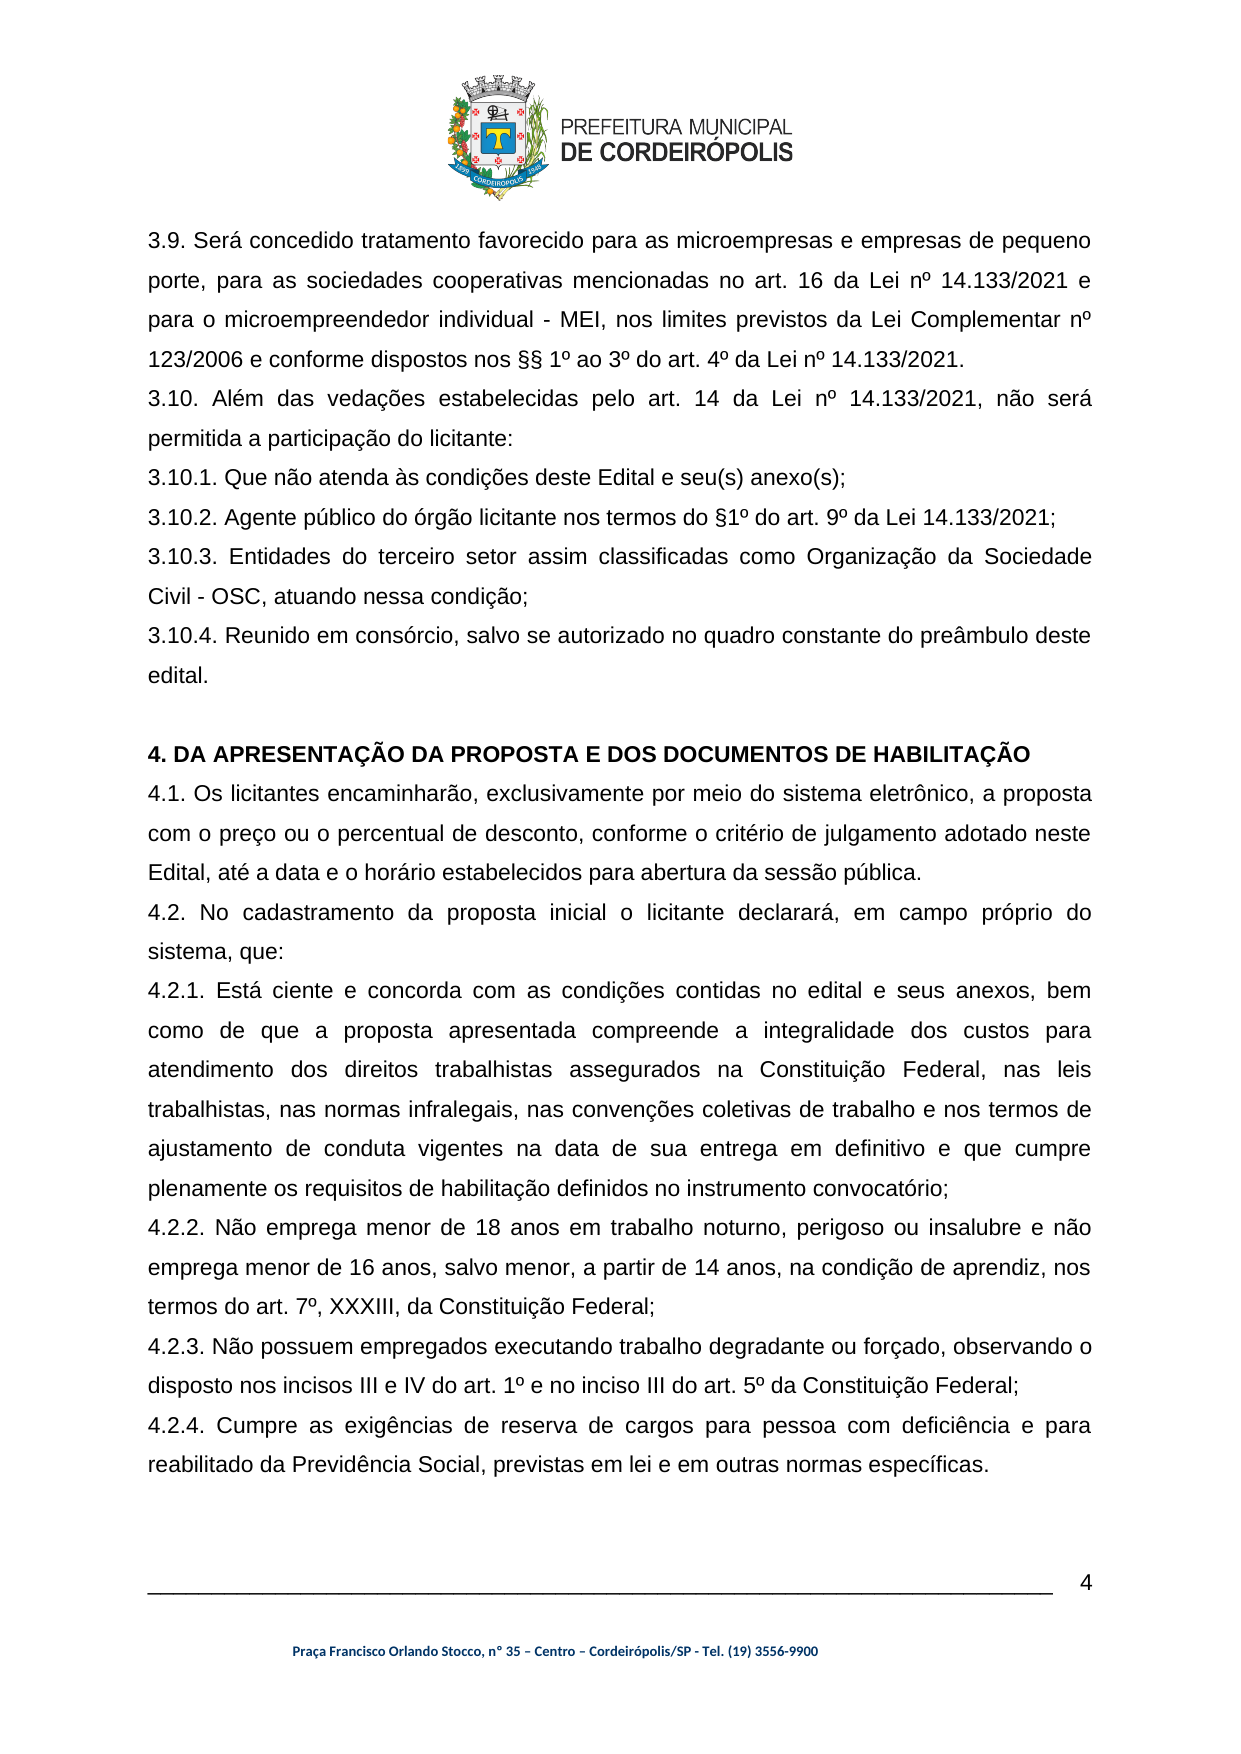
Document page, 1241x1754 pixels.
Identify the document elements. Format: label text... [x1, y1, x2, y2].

text 4.2.2. Não emprega menor de 18 anos em trabalho noturno, perigoso ou insalubre e não emprega menor de 16 anos, salvo menor, a partir de 14 anos, na condição de aprendiz, nos termos do art. 7º, XXXIII, da Constituição Federal; [148, 1214, 1092, 1320]
text 4.2.3. Não possuem empregados executando trabalho degradante ou forçado, observando o disposto nos incisos III e IV do art. 1º e no inciso III do art. 5º da Constituição Federal; [148, 1333, 1092, 1399]
text 3.10. Além das vedações estabelecidas pelo art. 14 da Lei nº 14.133/2021, não será permitida a participação do licitante: [148, 385, 1092, 451]
text 3.10.3. Entidades do terceiro setor assim classificadas como Organização da Sociedade Civil - OSC, atuando nessa condição; [148, 543, 1092, 609]
text 4.2.1. Está ciente e concorda com as condições contidas no edital e seus anexos, bem como de que a proposta apresentada compreende a integralidade dos custos para atendimento dos direitos trabalhistas assegurados na Constituição Federal, nas leis trabalhistas, nas normas infralegais, nas convenções coletivas de trabalho e nos termos de ajustamento de conduta vigentes na data de sua entrega em definitivo e que cumpre plenamente os requisitos de habilitação definidos no instrumento convocatório; [148, 977, 1092, 1201]
text 4.1. Os licitantes encaminharão, exclusivamente por meio do sistema eletrônico, a proposta com o preço ou o percentual de desconto, conforme o critério de julgamento adotado neste Edital, até a data e o horário estabelecidos para abertura da sessão pública. [148, 780, 1092, 885]
text 4.2.4. Cumpre as exigências de reserva de cargos para pessoa com deficiência e para reabilitado da Previdência Social, previstas em lei e em outras normas específicas. [148, 1412, 1092, 1478]
text 3.10.2. Agente público do órgão licitante nos termos do §1º do art. 9º da Lei 14.133/2021; [148, 504, 1092, 530]
text 3.9. Será concedido tratamento favorecido para as microempresas e empresas de pequeno porte, para as sociedades cooperativas mencionadas no art. 16 da Lei nº 14.133/2021 e para o microempreendedor individual - MEI, nos limites previstos da Lei Complementar nº 123/2006 e conforme dispostos nos §§ 1º ao 3º do art. 4º da Lei nº 14.133/2021. [148, 227, 1092, 372]
text 4.2. No cadastramento da proposta inicial o licitante declarará, em campo próprio do sistema, que: [148, 898, 1092, 964]
text 3.10.4. Reunido em consórcio, salvo se autorizado no quadro constante do preâmbulo deste edital. [148, 622, 1092, 688]
text 4. DA APRESENTAÇÃO DA PROPOSTA E DOS DOCUMENTOS DE HABILITAÇÃO [148, 741, 1092, 767]
picture [447, 75, 793, 201]
text 3.10.1. Que não atenda às condições deste Edital e seu(s) anexo(s); [148, 464, 1092, 491]
